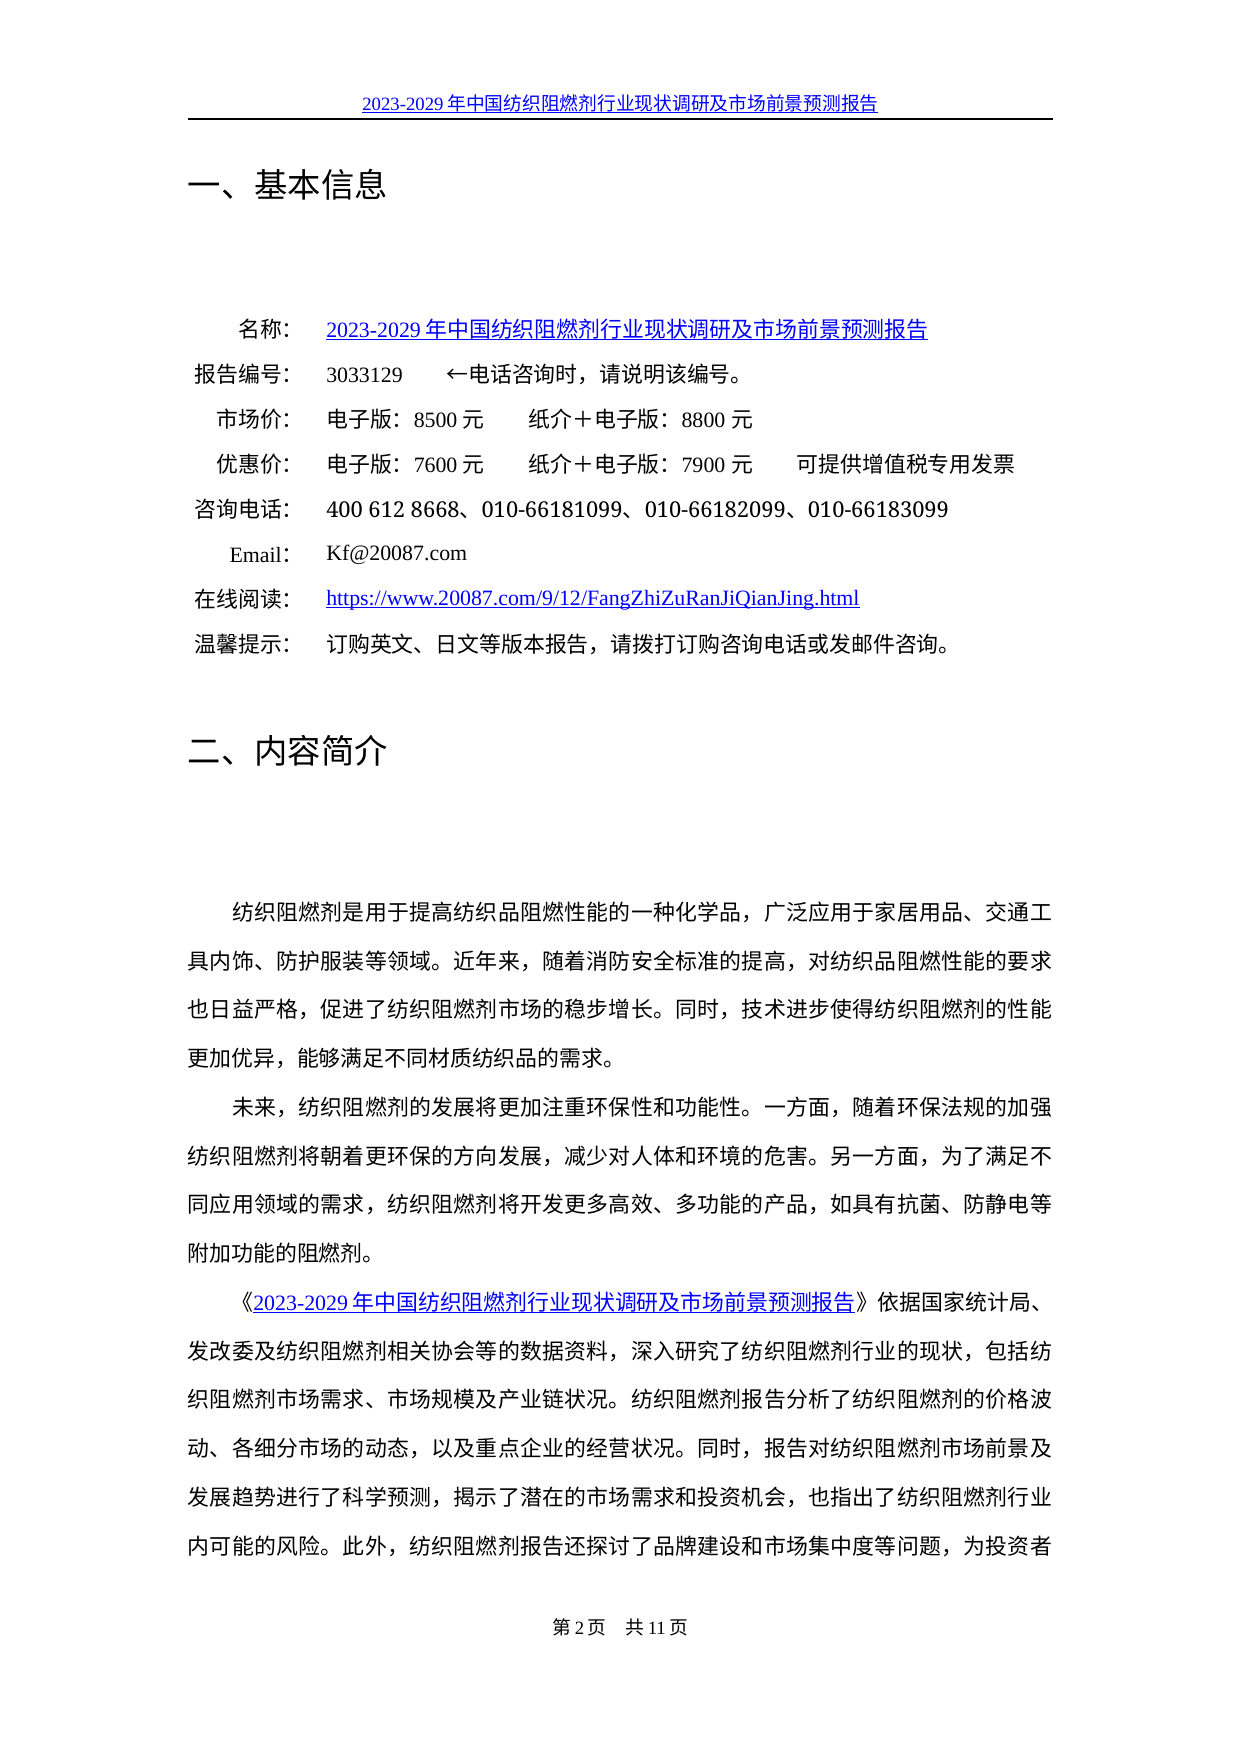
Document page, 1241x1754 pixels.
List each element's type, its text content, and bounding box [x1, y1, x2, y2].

table_cell 市场价： [167, 402, 315, 447]
table_cell 3033129 ←电话咨询时，请说明该编号。 [315, 357, 1073, 402]
table_cell 咨询电话： [167, 492, 315, 537]
table_header 2023-2029年中国纺织阻燃剂行业现状调研及市场前景预测报告 [315, 312, 1073, 357]
table_cell Email： [167, 537, 315, 582]
table_header 名称： [167, 312, 315, 357]
table_cell 温馨提示： [167, 627, 315, 672]
table_cell 400 612 8668、010-66181099、010-66182099、010-66183099 [315, 492, 1073, 537]
title 二、内容简介 [187, 717, 1053, 782]
table_cell 订购英文、日文等版本报告，请拨打订购咨询电话或发邮件咨询。 [315, 627, 1073, 672]
table_cell Kf@20087.com [315, 537, 1073, 582]
table_cell 报告编号： [167, 357, 315, 402]
title 一、基本信息 [187, 150, 1053, 215]
table_cell 在线阅读： [167, 582, 315, 627]
table_cell 电子版：7600 元 纸介＋电子版：7900 元 可提供增值税专用发票 [315, 447, 1073, 492]
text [187, 894, 1053, 1561]
table_cell 优惠价： [167, 447, 315, 492]
table_cell [315, 582, 1073, 627]
table_cell 电子版：8500 元 纸介＋电子版：8800 元 [315, 402, 1073, 447]
